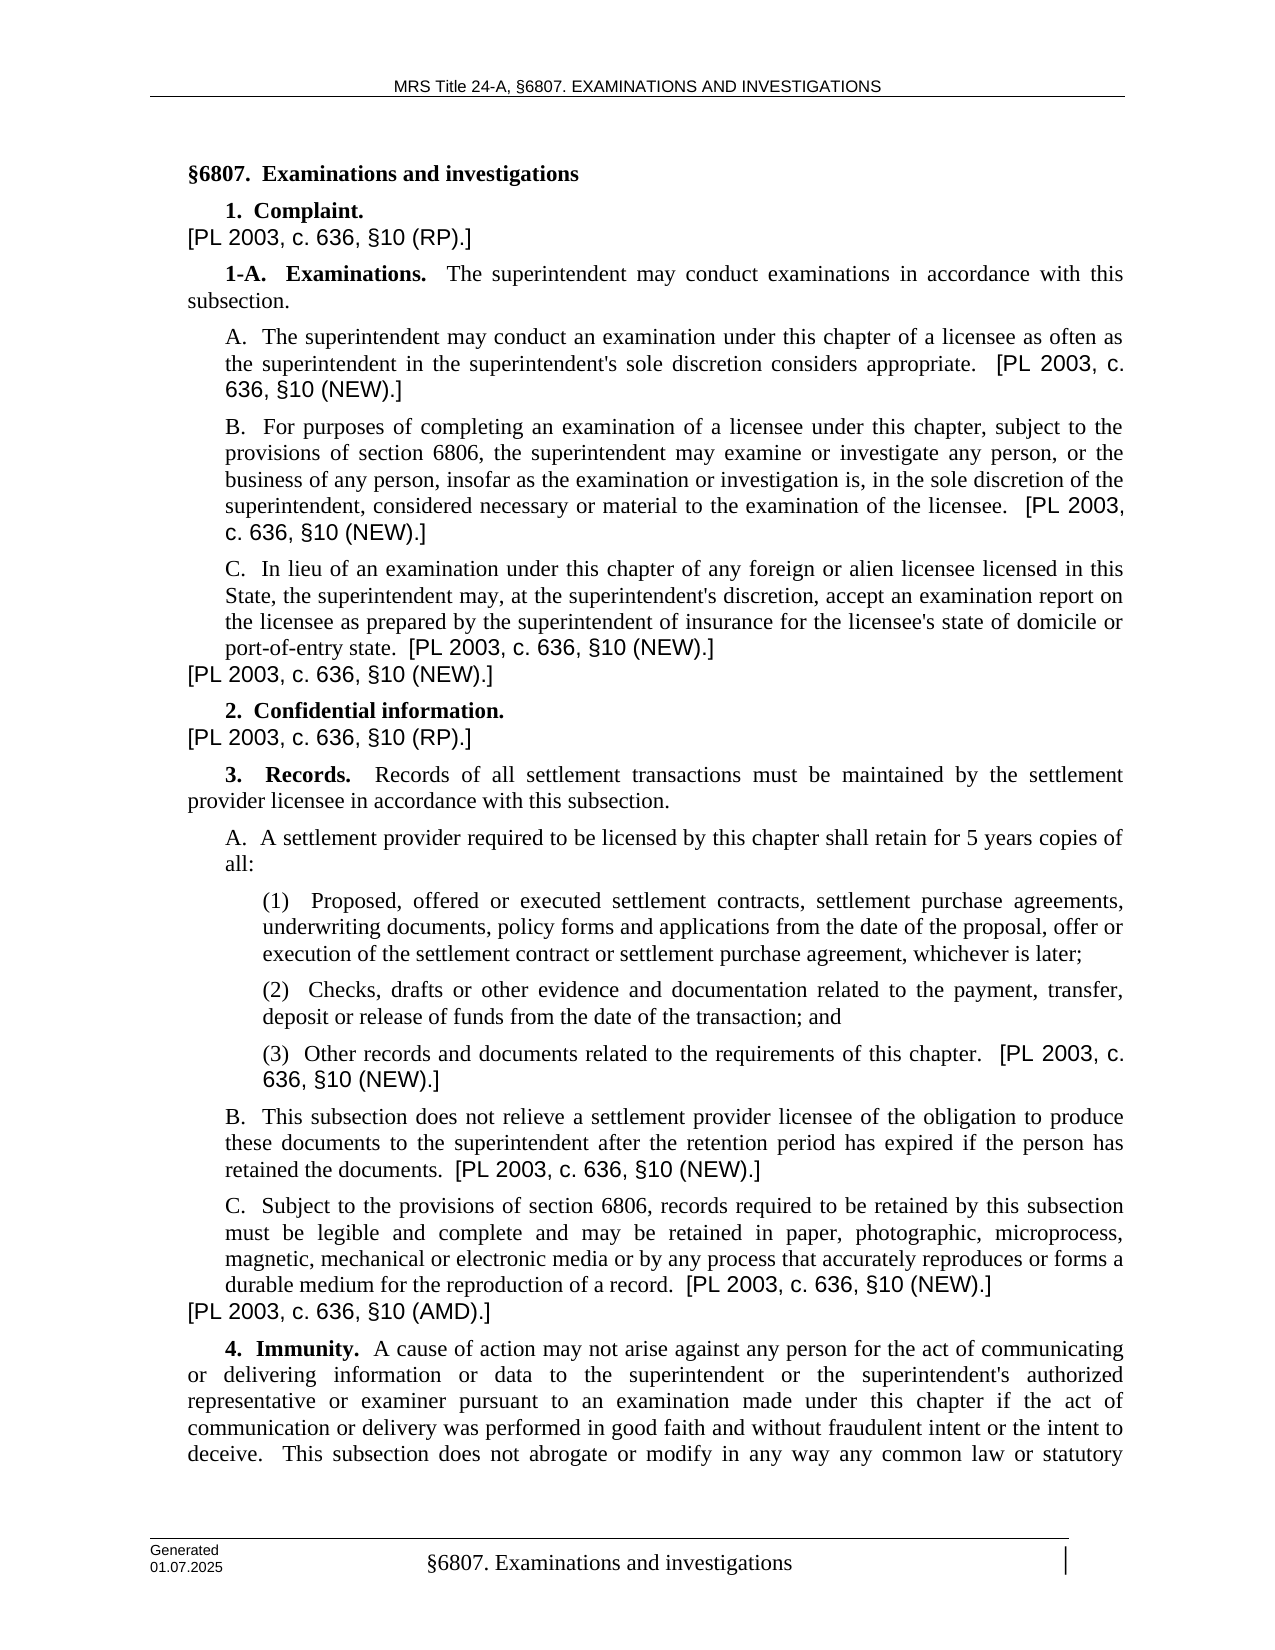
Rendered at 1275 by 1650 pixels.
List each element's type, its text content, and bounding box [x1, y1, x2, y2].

text [PL 2003, c. 636, §10 (RP).] [187, 223, 1125, 250]
text C. Subject to the provisions of section 6806, records required to be retained by this subsection must be legible and complete and may be retained in paper, photographic, microprocess, magnetic, mechanical or electronic media or by any process that accurately reproduces or forms a durable medium for the reproduction of a record. [PL 2003, c. 636, §10 (NEW).] [225, 1192, 1125, 1298]
text A. A settlement provider required to be licensed by this chapter shall retain for 5 years copies of all: [225, 824, 1125, 877]
text 2. Confidential information. [187, 698, 1125, 724]
text 1-A. Examinations. The superintendent may conduct examinations in accordance with this subsection. [187, 260, 1125, 313]
text B. This subsection does not relieve a settlement provider licensee of the obligation to produce these documents to the superintendent after the retention period has expired if the person has retained the documents. [PL 2003, c. 636, §10 (NEW).] [225, 1103, 1125, 1182]
text B. For purposes of completing an examination of a licensee under this chapter, subject to the provisions of section 6806, the superintendent may examine or investigate any person, or the business of any person, insofar as the examination or investigation is, in the sole discretion of the superintendent, considered necessary or material to the examination of the licensee. [PL 2003, c. 636, §10 (NEW).] [225, 413, 1125, 545]
text [PL 2003, c. 636, §10 (RP).] [187, 724, 1125, 750]
text (2) Checks, drafts or other evidence and documentation related to the payment, transfer, deposit or release of funds from the date of the transaction; and [262, 976, 1125, 1029]
text A. The superintendent may conduct an examination under this chapter of a licensee as often as the superintendent in the superintendent's sole discretion considers appropriate. [PL 2003, c. 636, §10 (NEW).] [225, 323, 1125, 403]
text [187, 1335, 1125, 1466]
text (1) Proposed, offered or executed settlement contracts, settlement purchase agreements, underwriting documents, policy forms and applications from the date of the proposal, offer or execution of the settlement contract or settlement purchase agreement, whichever is later; [262, 887, 1125, 966]
text [PL 2003, c. 636, §10 (AMD).] [187, 1298, 1125, 1324]
text (3) Other records and documents related to the requirements of this chapter. [PL 2003, c. 636, §10 (NEW).] [262, 1039, 1125, 1092]
text §6807. Examinations and investigations [187, 160, 1125, 187]
text 3. Records. Records of all settlement transactions must be maintained by the settlement provider licensee in accordance with this subsection. [187, 761, 1125, 813]
text [PL 2003, c. 636, §10 (NEW).] [187, 661, 1125, 687]
text C. In lieu of an examination under this chapter of any foreign or alien licensee licensed in this State, the superintendent may, at the superintendent's discretion, accept an examination report on the licensee as prepared by the superintendent of insurance for the licensee's state of domicile or port-of-entry state. [PL 2003, c. 636, §10 (NEW).] [225, 555, 1125, 661]
text 1. Complaint. [187, 197, 1125, 223]
